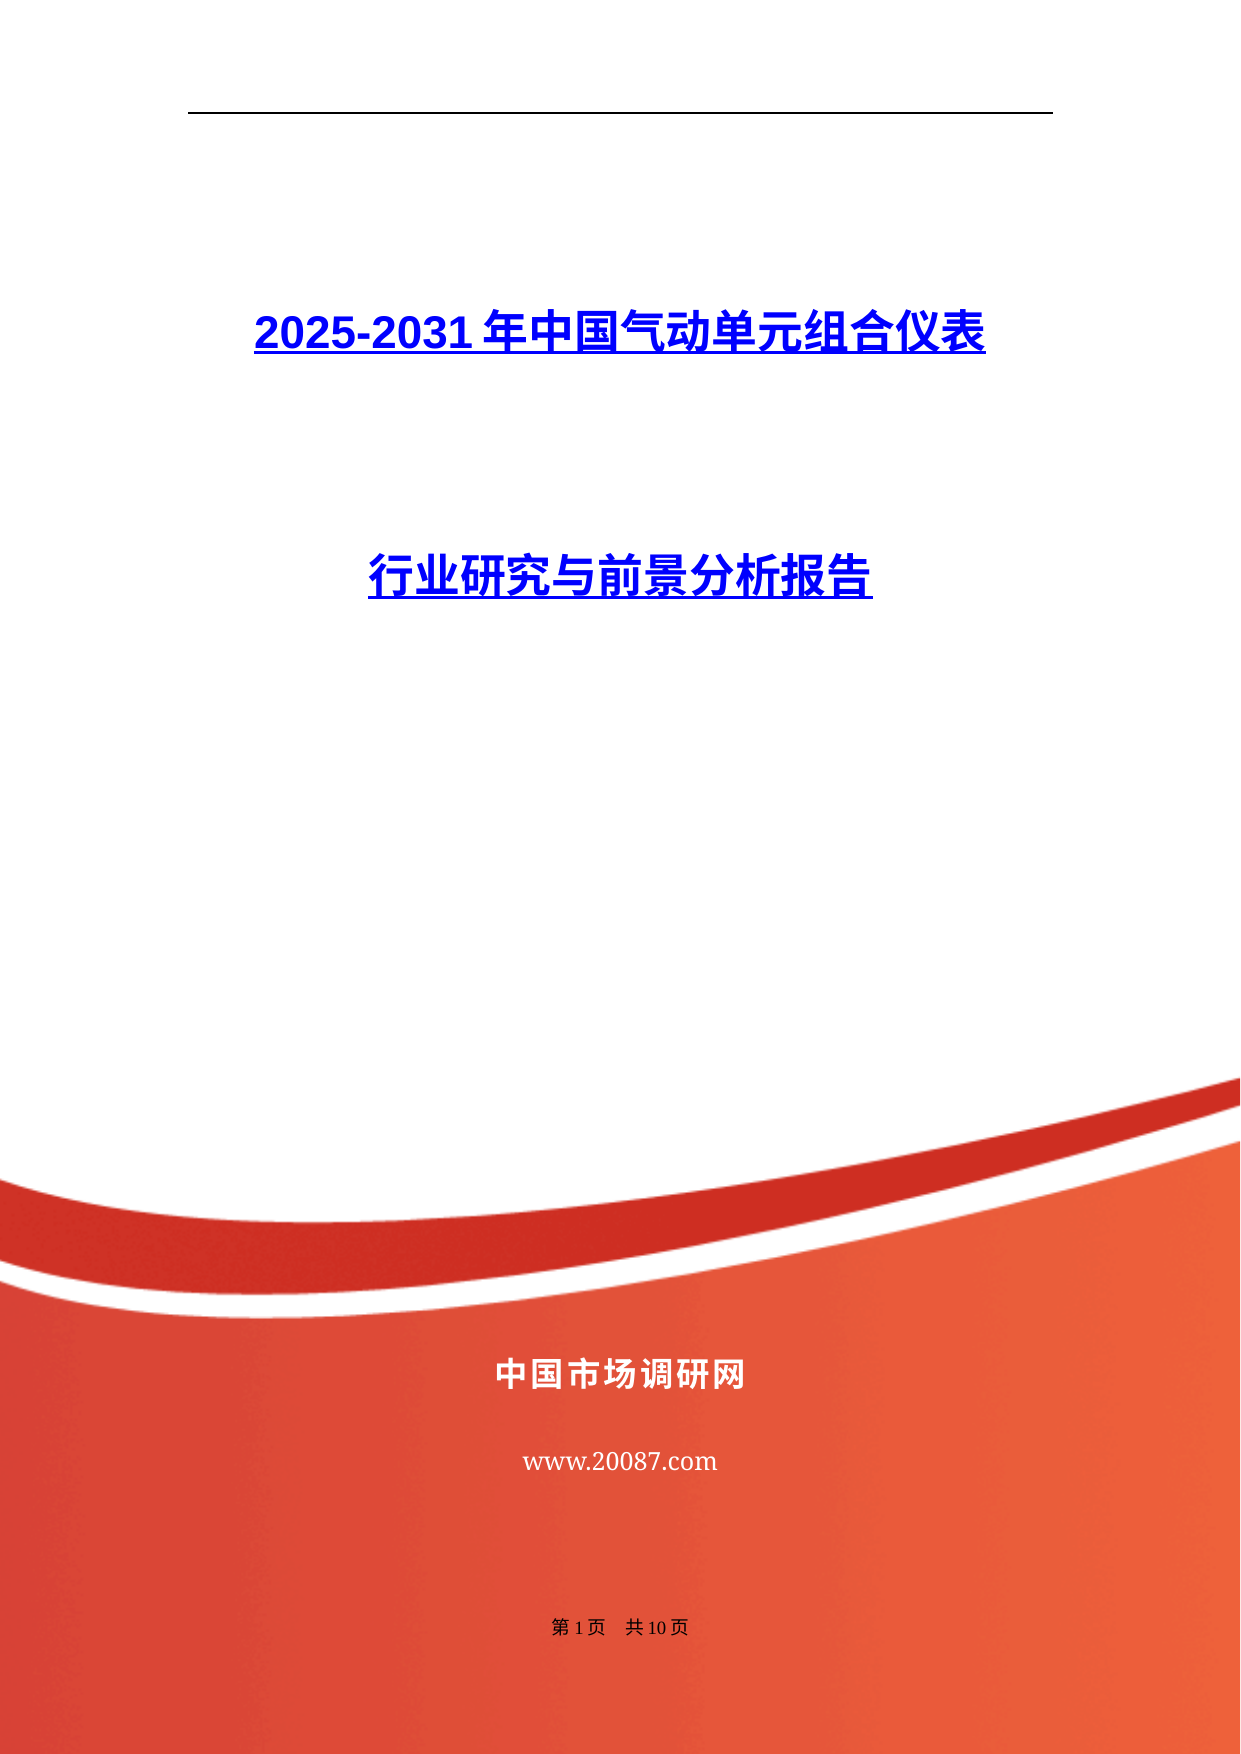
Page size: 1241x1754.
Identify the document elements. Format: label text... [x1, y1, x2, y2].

text www.20087.com [187, 1428, 1053, 1493]
subtitle 中国市场调研网 [187, 1339, 1053, 1404]
picture [0, 1006, 1241, 1754]
table_header 2025-2031年中国气动单元组合仪表行业研究与前景分析报告 [188, 207, 1053, 773]
